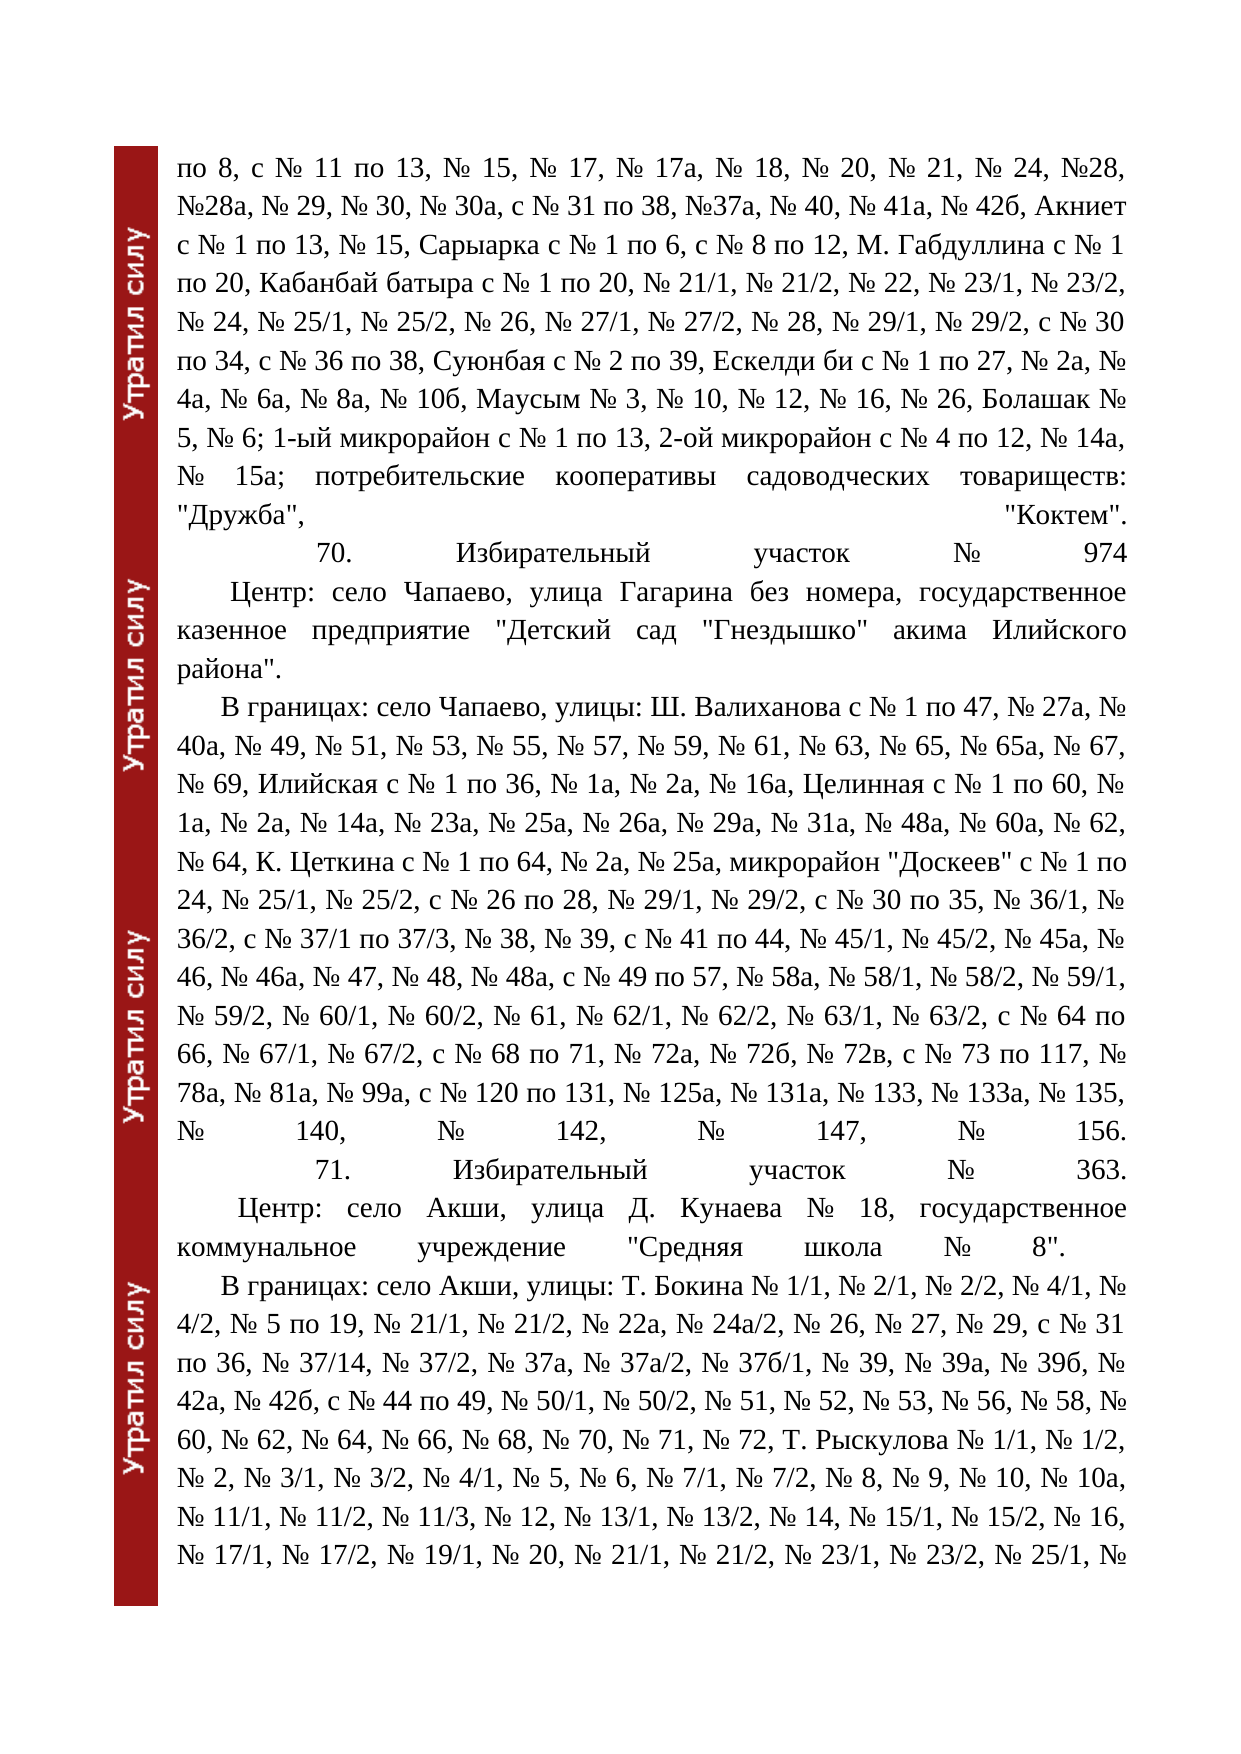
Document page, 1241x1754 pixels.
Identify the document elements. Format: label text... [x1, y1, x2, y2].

picture [114, 146, 158, 150]
picture [114, 1571, 158, 1606]
